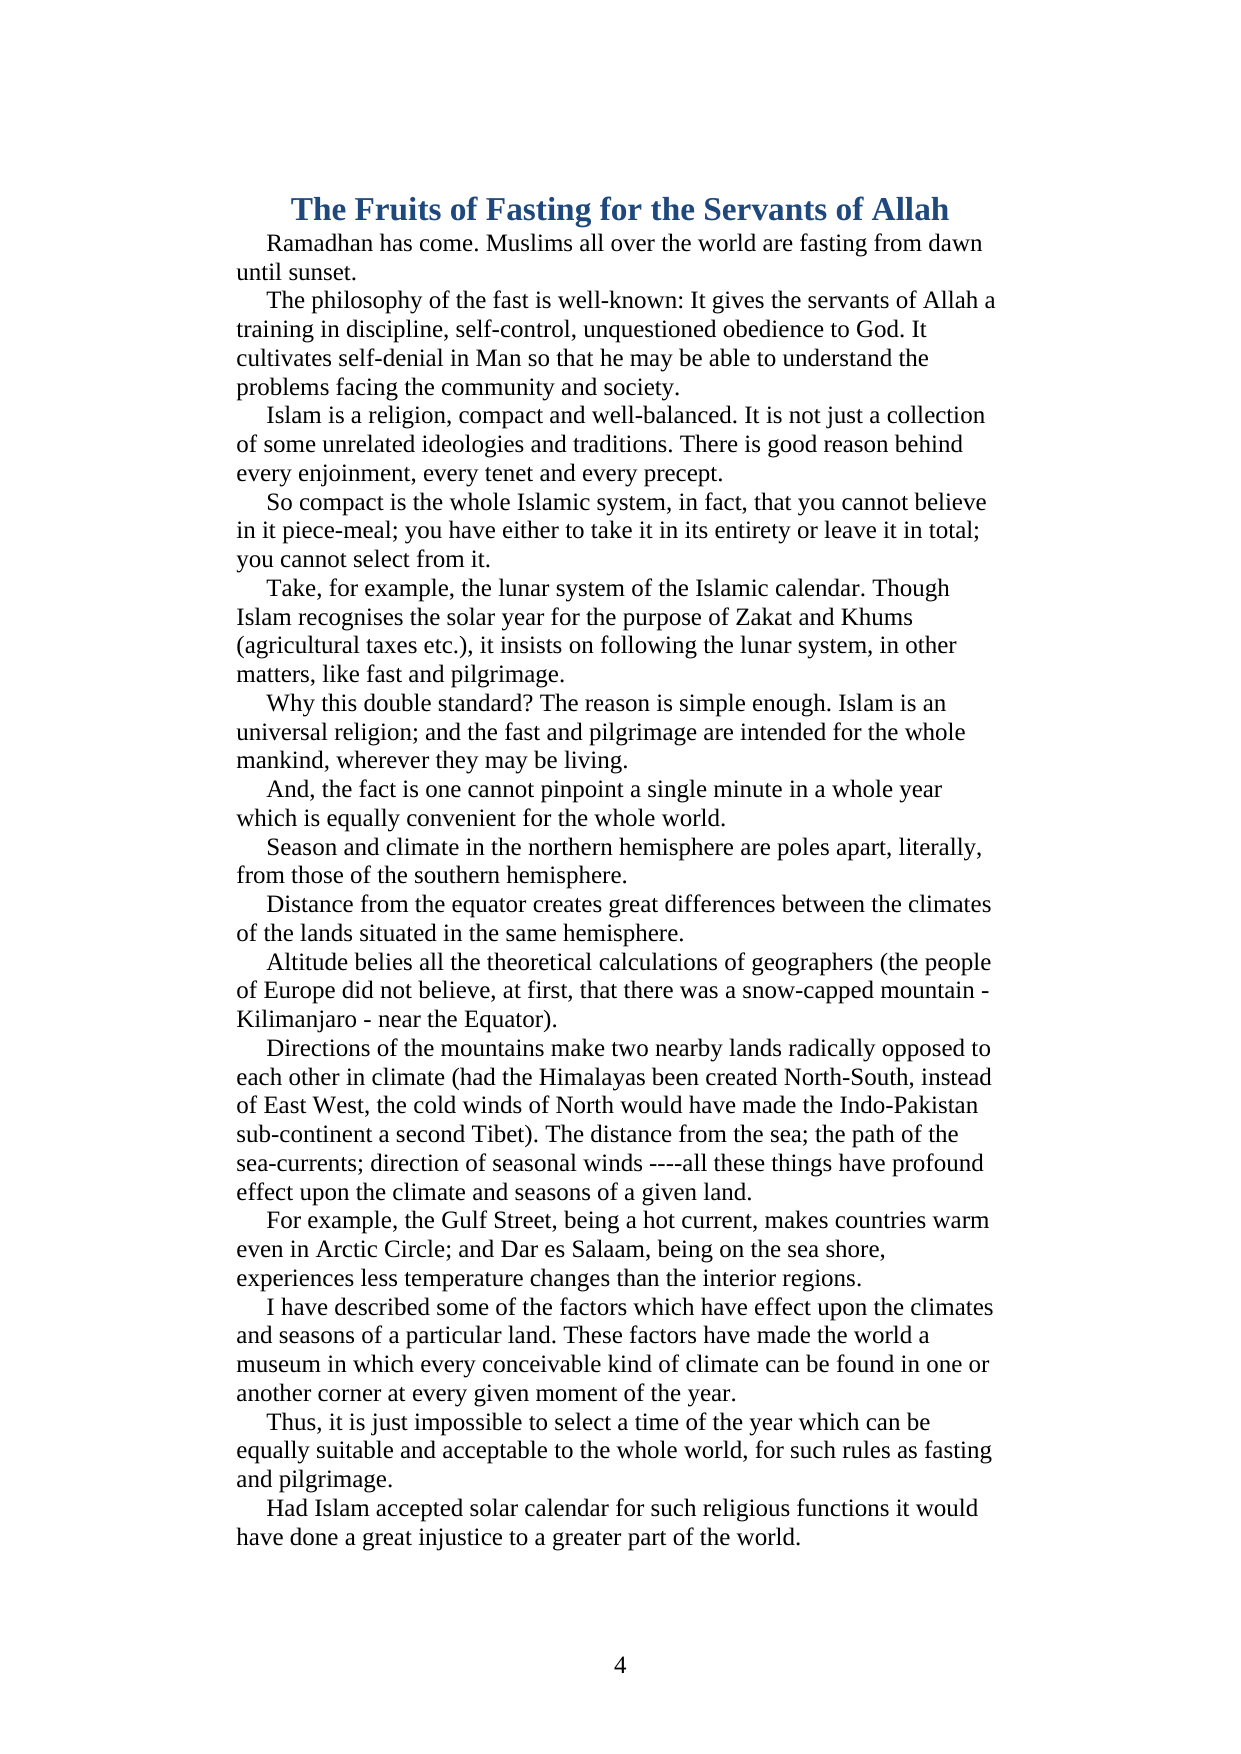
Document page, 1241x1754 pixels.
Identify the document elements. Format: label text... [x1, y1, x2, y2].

text The philosophy of the fast is well-known: It gives the servants of Allah a training in discipline, self-control, unquestioned obedience to God. It cultivates self-denial in Man so that he may be able to understand the problems facing the community and society. [236, 286, 1004, 401]
text Thus, it is just impossible to select a time of the year which can be equally suitable and acceptable to the whole world, for such rules as fasting and pilgrimage. [236, 1407, 1004, 1493]
text Take, for example, the lunar system of the Islamic calendar. Though Islam recognises the solar year for the purpose of Zakat and Khums (agricultural taxes etc.), it insists on following the lunar system, in other matters, like fast and pilgrimage. [236, 573, 1004, 688]
text I have described some of the factors which have effect upon the climates and seasons of a particular land. These factors have made the world a museum in which every conceivable kind of climate can be found in one or another corner at every given moment of the year. [236, 1292, 1004, 1407]
text So compact is the whole Islamic system, in fact, that you cannot believe in it piece-meal; you have either to take it in its entirety or leave it in total; you cannot select from it. [236, 487, 1004, 573]
text Distance from the equator creates great differences between the climates of the lands situated in the same hemisphere. [236, 889, 1004, 947]
text For example, the Gulf Street, being a hot current, makes countries warm even in Arctic Circle; and Dar es Salaam, being on the sea shore, experiences less temperature changes than the interior regions. [236, 1206, 1004, 1292]
text Ramadhan has come. Muslims all over the world are fasting from dawn until sunset. [236, 228, 1004, 286]
text Season and climate in the northern hemisphere are poles apart, literally, from those of the southern hemisphere. [236, 832, 1004, 889]
subtitle The Fruits of Fasting for the Servants of Allah [236, 190, 1004, 228]
text Had Islam accepted solar calendar for such religious functions it would have done a great injustice to a greater part of the world. [236, 1493, 1004, 1551]
text Why this double standard? The reason is simple enough. Islam is an universal religion; and the fast and pilgrimage are intended for the whole mankind, wherever they may be living. [236, 688, 1004, 774]
text Directions of the mountains make two nearby lands radically opposed to each other in climate (had the Himalayas been created North-South, instead of East West, the cold winds of North would have made the Indo-Pakistan sub-continent a second Tibet). The distance from the sea; the path of the sea-currents; direction of seasonal winds ----all these things have profound effect upon the climate and seasons of a given land. [236, 1033, 1004, 1206]
text Islam is a religion, compact and well-balanced. It is not just a collection of some unrelated ideologies and traditions. There is good reason behind every enjoinment, every tenet and every precept. [236, 401, 1004, 487]
text Altitude belies all the theoretical calculations of geographers (the people of Europe did not believe, at first, that there was a snow-capped mountain - Kilimanjaro - near the Equator). [236, 947, 1004, 1033]
text And, the fact is one cannot pinpoint a single minute in a whole year which is equally convenient for the whole world. [236, 774, 1004, 832]
